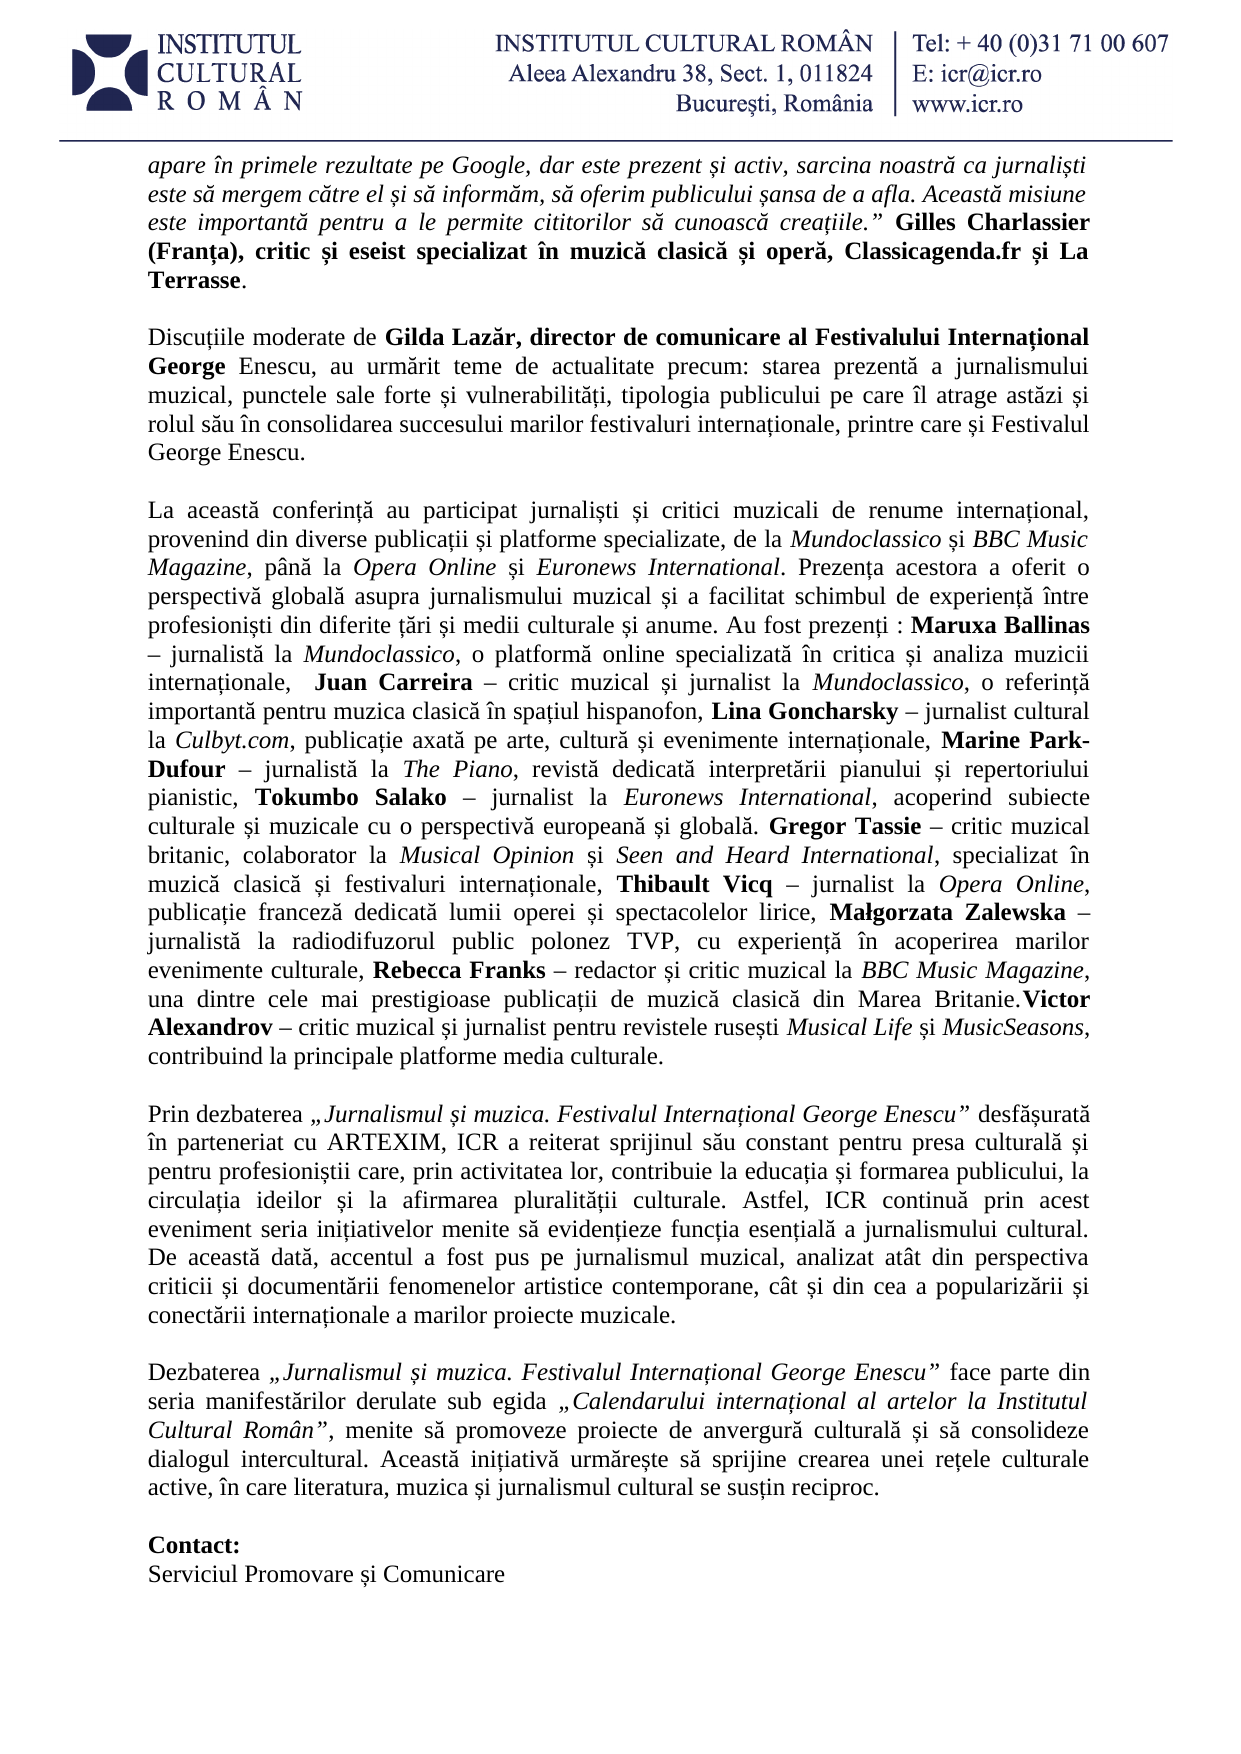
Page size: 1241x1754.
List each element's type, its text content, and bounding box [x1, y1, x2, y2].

text Serviciul Promovare și Comunicare [148, 1559, 1090, 1587]
text Prin dezbaterea „Jurnalismul și muzica. Festivalul Internațional George Enescu” desfășurată în parteneriat cu ARTEXIM, ICR a reiterat sprijinul său constant pentru presa culturală și pentru profesioniștii care, prin activitatea lor, contribuie la educația și formarea publicului, la circulația ideilor și la afirmarea pluralității culturale. Astfel, ICR continuă prin acest eveniment seria inițiativelor menite să evidențieze funcția esențială a jurnalismului cultural. De această dată, accentul a fost pus pe jurnalismul muzical, analizat atât din perspectiva criticii și documentării fenomenelor artistice contemporane, cât și din cea a popularizării și conectării internaționale a marilor proiecte muzicale. [148, 1099, 1090, 1329]
text La această conferință au participat jurnaliști și critici muzicali de renume internațional, provenind din diverse publicații și platforme specializate, de la Mundoclassico și BBC Music Magazine, până la Opera Online și Euronews International. Prezența acestora a oferit o perspectivă globală asupra jurnalismului muzical și a facilitat schimbul de experiență între profesioniști din diferite țări și medii culturale și anume. Au fost prezenți : Maruxa Ballinas – jurnalistă la Mundoclassico, o platformă online specializată în critica și analiza muzicii internaționale, Juan Carreira – critic muzical și jurnalist la Mundoclassico, o referință importantă pentru muzica clasică în spațiul hispanofon, Lina Goncharsky – jurnalist cultural la Culbyt.com, publicație axată pe arte, cultură și evenimente internaționale, Marine Park-Dufour – jurnalistă la The Piano, revistă dedicată interpretării pianului și repertoriului pianistic, Tokumbo Salako – jurnalist la Euronews International, acoperind subiecte culturale și muzicale cu o perspectivă europeană și globală. Gregor Tassie – critic muzical britanic, colaborator la Musical Opinion și Seen and Heard International, specializat în muzică clasică și festivaluri internaționale, Thibault Vicq – jurnalist la Opera Online, publicație franceză dedicată lumii operei și spectacolelor lirice, Małgorzata Zalewska – jurnalistă la radiodifuzorul public polonez TVP, cu experiență în acoperirea marilor evenimente culturale, Rebecca Franks – redactor și critic muzical la BBC Music Magazine, una dintre cele mai prestigioase publicații de muzică clasică din Marea Britanie.Victor Alexandrov – critic muzical și jurnalist pentru revistele rusești Musical Life și MusicSeasons, contribuind la principale platforme media culturale. [148, 495, 1090, 1070]
picture [59, 29, 1173, 142]
text Dezbaterea „Jurnalismul și muzica. Festivalul Internațional George Enescu” face parte din seria manifestărilor derulate sub egida „Calendarului internațional al artelor la Institutul Cultural Român”, menite să promoveze proiecte de anvergură culturală și să consolideze dialogul intercultural. Această inițiativă urmărește să sprijine crearea unei rețele culturale active, în care literatura, muzica și jurnalismul cultural se susțin reciproc. [148, 1357, 1090, 1501]
text Contact: [148, 1530, 1090, 1559]
text Discuțiile moderate de Gilda Lazăr, director de comunicare al Festivalului Internațional George Enescu, au urmărit teme de actualitate precum: starea prezentă a jurnalismului muzical, punctele sale forte și vulnerabilități, tipologia publicului pe care îl atrage astăzi și rolul său în consolidarea succesului marilor festivaluri internaționale, printre care și Festivalul George Enescu. [148, 322, 1090, 466]
